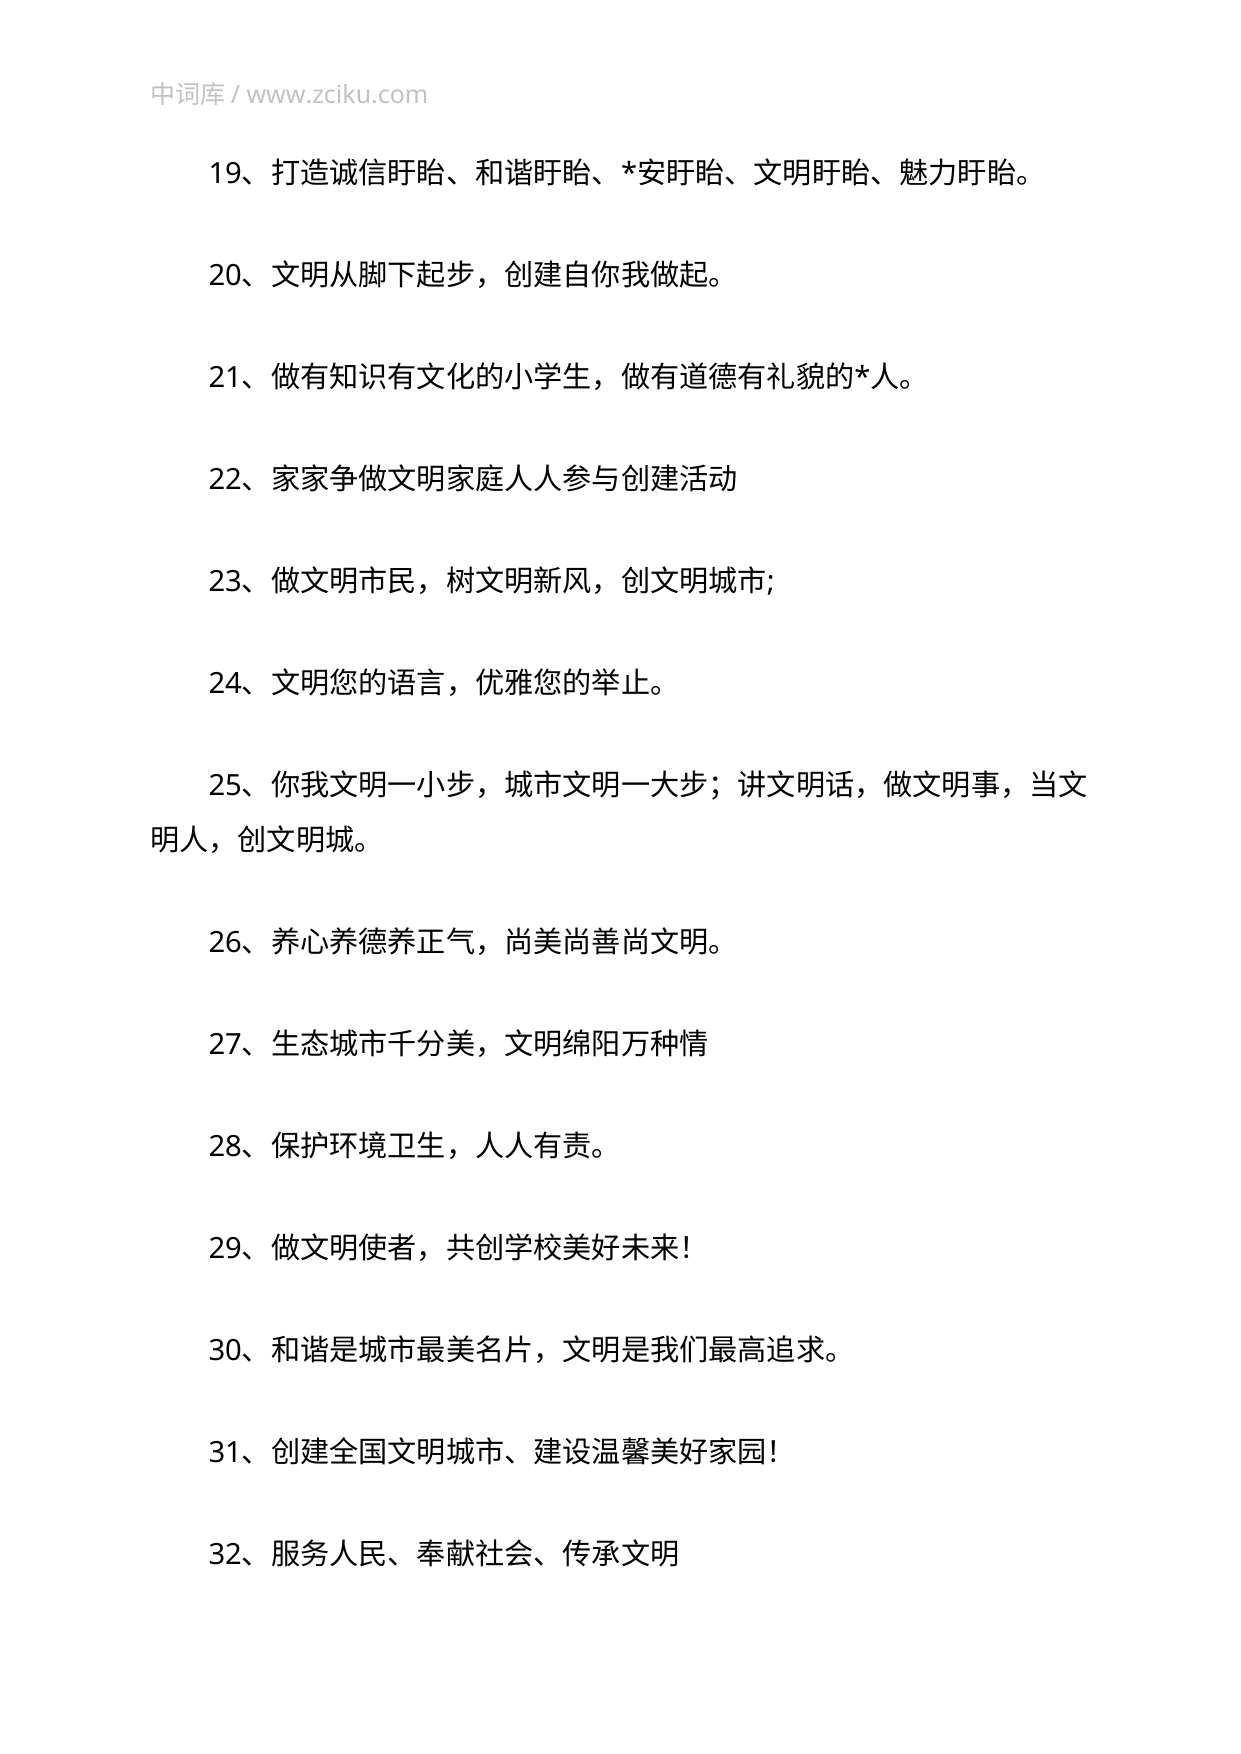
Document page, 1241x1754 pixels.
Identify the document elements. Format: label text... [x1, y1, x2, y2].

text 28、保护环境卫生，人人有责。 [150, 1123, 1090, 1165]
text 27、生态城市千分美，文明绵阳万种情 [150, 1021, 1090, 1063]
text 20、文明从脚下起步，创建自你我做起。 [150, 252, 1090, 294]
text 19、打造诚信盱眙、和谐盱眙、*安盱眙、文明盱眙、魅力盱眙。 [150, 150, 1090, 192]
text 32、服务人民、奉献社会、传承文明 [150, 1531, 1090, 1573]
text 24、文明您的语言，优雅您的举止。 [150, 660, 1090, 702]
text 29、做文明使者，共创学校美好未来！ [150, 1224, 1090, 1267]
text 25、你我文明一小步，城市文明一大步；讲文明话，做文明事，当文明人，创文明城。 [150, 762, 1090, 859]
text 22、家家争做文明家庭人人参与创建活动 [150, 456, 1090, 498]
text 26、养心养德养正气，尚美尚善尚文明。 [150, 919, 1090, 961]
text 30、和谐是城市最美名片，文明是我们最高追求。 [150, 1327, 1090, 1369]
text 23、做文明市民，树文明新风，创文明城市; [150, 558, 1090, 600]
text 31、创建全国文明城市、建设温馨美好家园！ [150, 1428, 1090, 1471]
text 21、做有知识有文化的小学生，做有道德有礼貌的*人。 [150, 354, 1090, 396]
